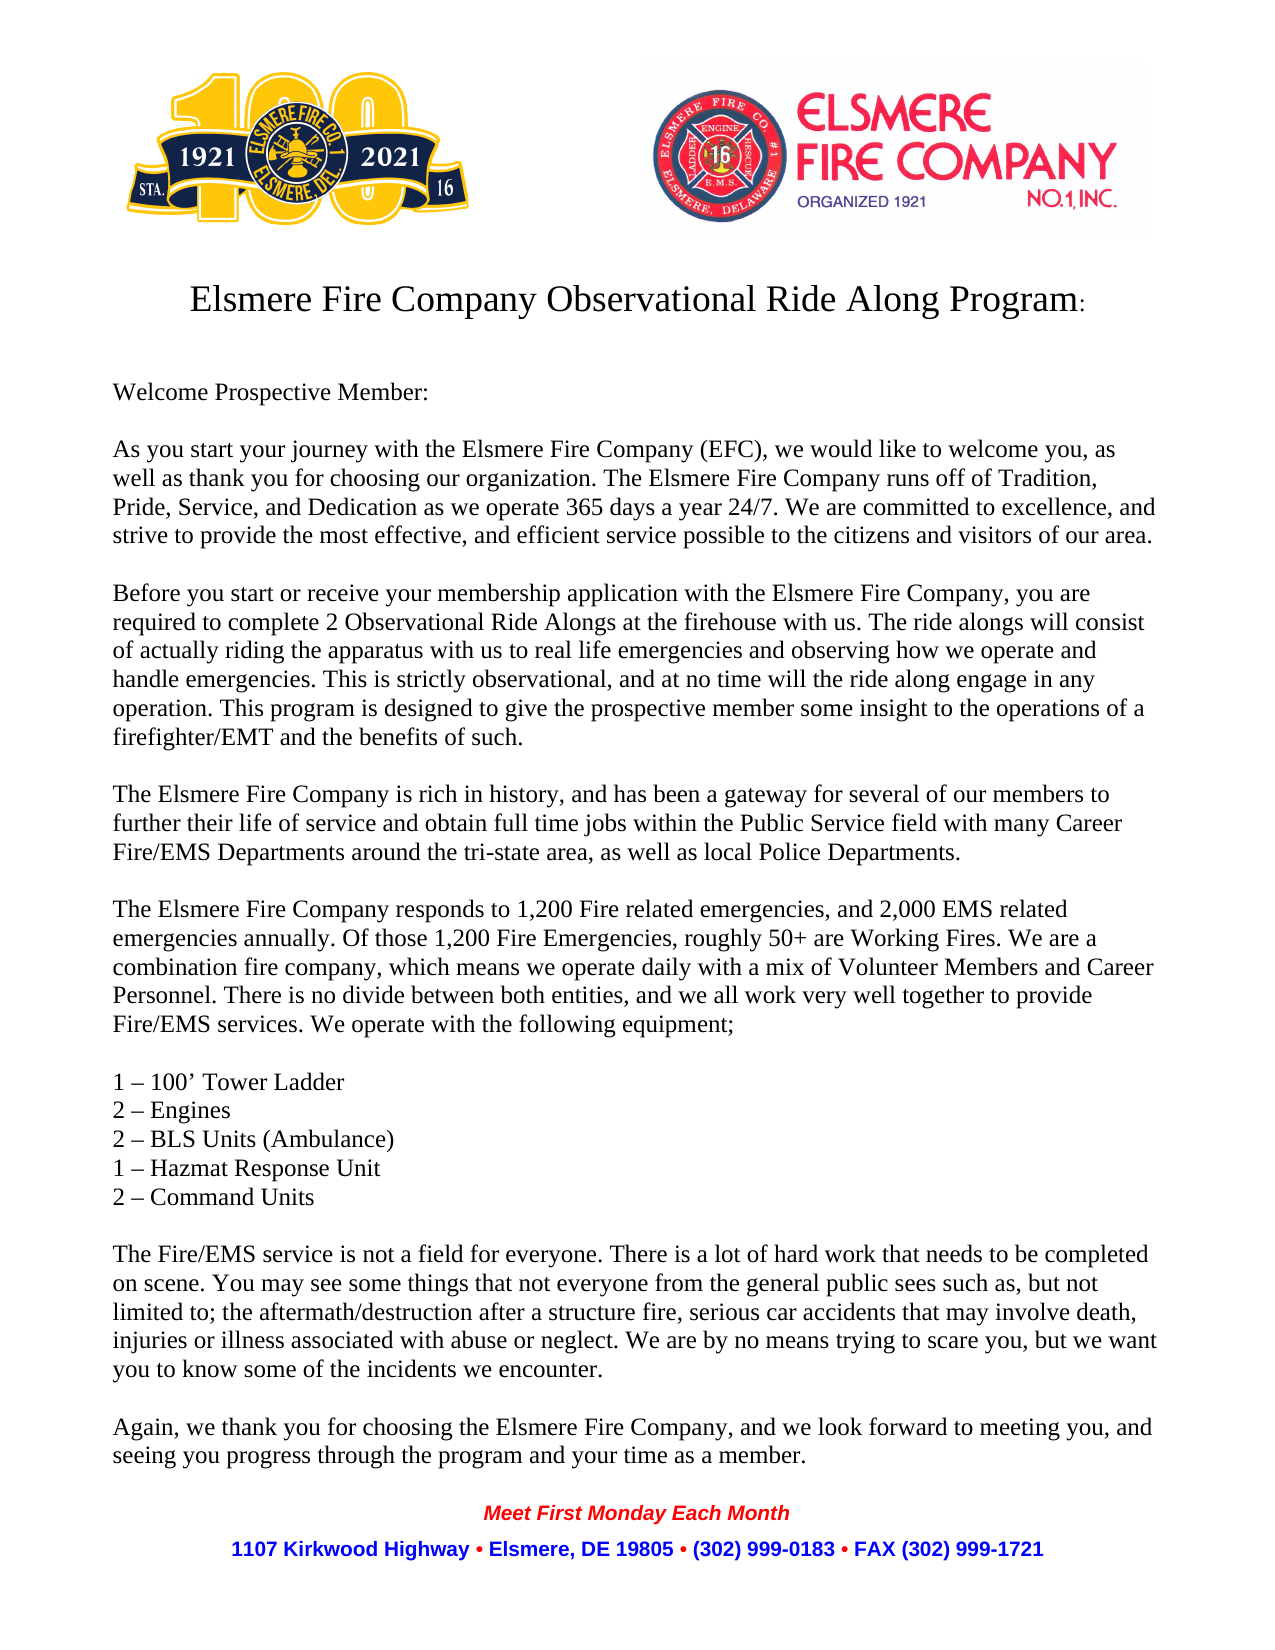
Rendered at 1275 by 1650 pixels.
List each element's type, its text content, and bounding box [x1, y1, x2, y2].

text 2 – BLS Units (Ambulance) [112, 1124, 1162, 1153]
text The Elsmere Fire Company is rich in history, and has been a gateway for several of our members to further their life of service and obtain full time jobs within the Public Service field with many Career Fire/EMS Departments around the tri-state area, as well as local Police Departments. [112, 779, 1162, 866]
text As you start your journey with the Elsmere Fire Company (EFC), we would like to welcome you, as well as thank you for choosing our organization. The Elsmere Fire Company runs off of Tradition, Pride, Service, and Dedication as we operate 365 days a year 24/7. We are committed to excellence, and strive to provide the most effective, and efficient service possible to the citizens and visitors of our area. [112, 434, 1162, 549]
text Before you start or receive your membership application with the Elsmere Fire Company, you are required to complete 2 Observational Ride Alongs at the firehouse with us. The ride alongs will consist of actually riding the apparatus with us to real life emergencies and observing how we operate and handle emergencies. This is strictly observational, and at no time will the ride along engage in any operation. This program is designed to give the prospective member some insight to the operations of a firefighter/EMT and the benefits of such. [112, 578, 1162, 751]
text 1 – Hazmat Response Unit [112, 1153, 1162, 1182]
text Elsmere Fire Company Observational Ride Along Program: [112, 276, 1162, 319]
text The Fire/EMS service is not a field for everyone. There is a lot of hard work that needs to be completed on scene. You may see some things that not everyone from the general public sees such as, but not limited to; the aftermath/destruction after a structure fire, serious car accidents that may involve death, injuries or illness associated with abuse or neglect. We are by no means trying to scare you, but we want you to know some of the incidents we encounter. [112, 1239, 1162, 1383]
text Welcome Prospective Member: [112, 377, 1162, 406]
picture [126, 72, 469, 225]
text 2 – Engines [112, 1096, 1162, 1124]
text Again, we thank you for choosing the Elsmere Fire Company, and we look forward to meeting you, and seeing you progress through the program and your time as a member. [112, 1412, 1162, 1469]
text The Elsmere Fire Company responds to 1,200 Fire related emergencies, and 2,000 EMS related emergencies annually. Of those 1,200 Fire Emergencies, roughly 50+ are Working Fires. We are a combination fire company, which means we operate daily with a mix of Volunteer Members and Career Personnel. There is no divide between both entities, and we all work very well together to provide Fire/EMS services. We operate with the following equipment; [112, 894, 1162, 1038]
text 2 – Command Units [112, 1182, 1162, 1211]
picture [642, 61, 1147, 239]
text 1 – 100’ Tower Ladder [112, 1067, 1162, 1096]
